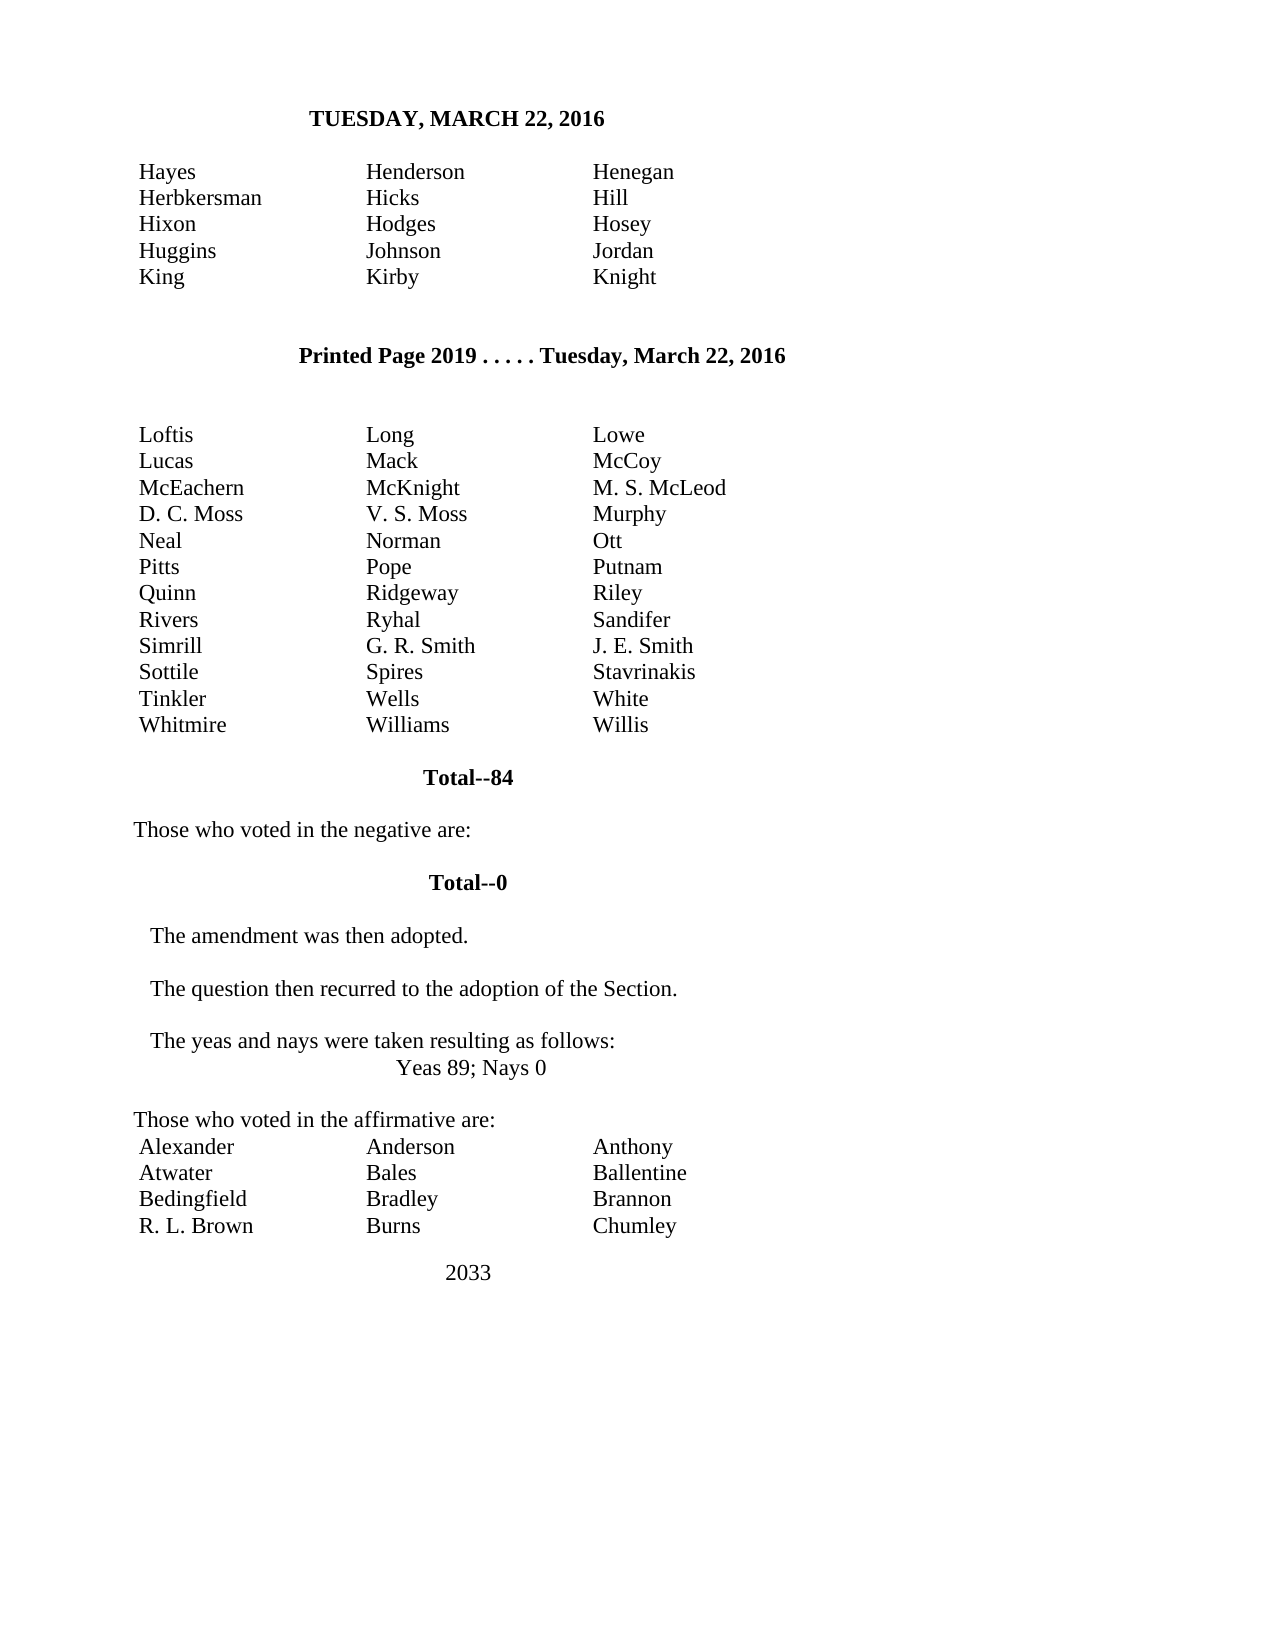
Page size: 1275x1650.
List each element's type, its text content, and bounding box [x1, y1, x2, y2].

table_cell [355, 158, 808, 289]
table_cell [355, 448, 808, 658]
text The yeas and nays were taken resulting as follows: [127, 1027, 786, 1054]
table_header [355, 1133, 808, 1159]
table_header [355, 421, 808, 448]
text Those who voted in the affirmative are: [127, 1106, 786, 1133]
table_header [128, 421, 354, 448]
text The question then recurred to the adoption of the Section. [127, 975, 786, 1001]
text Yeas 89; Nays 0 [127, 1054, 786, 1080]
text Printed Page 2019 . . . . . Tuesday, March 22, 2016 [127, 342, 786, 368]
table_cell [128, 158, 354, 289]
text The amendment was then adopted. [127, 922, 786, 948]
text Total--0 [127, 869, 786, 896]
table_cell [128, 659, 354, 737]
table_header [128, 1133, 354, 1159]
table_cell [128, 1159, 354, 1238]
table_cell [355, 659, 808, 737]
text Total--84 [127, 764, 786, 790]
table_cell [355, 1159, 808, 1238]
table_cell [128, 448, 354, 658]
text Those who voted in the negative are: [127, 817, 786, 843]
